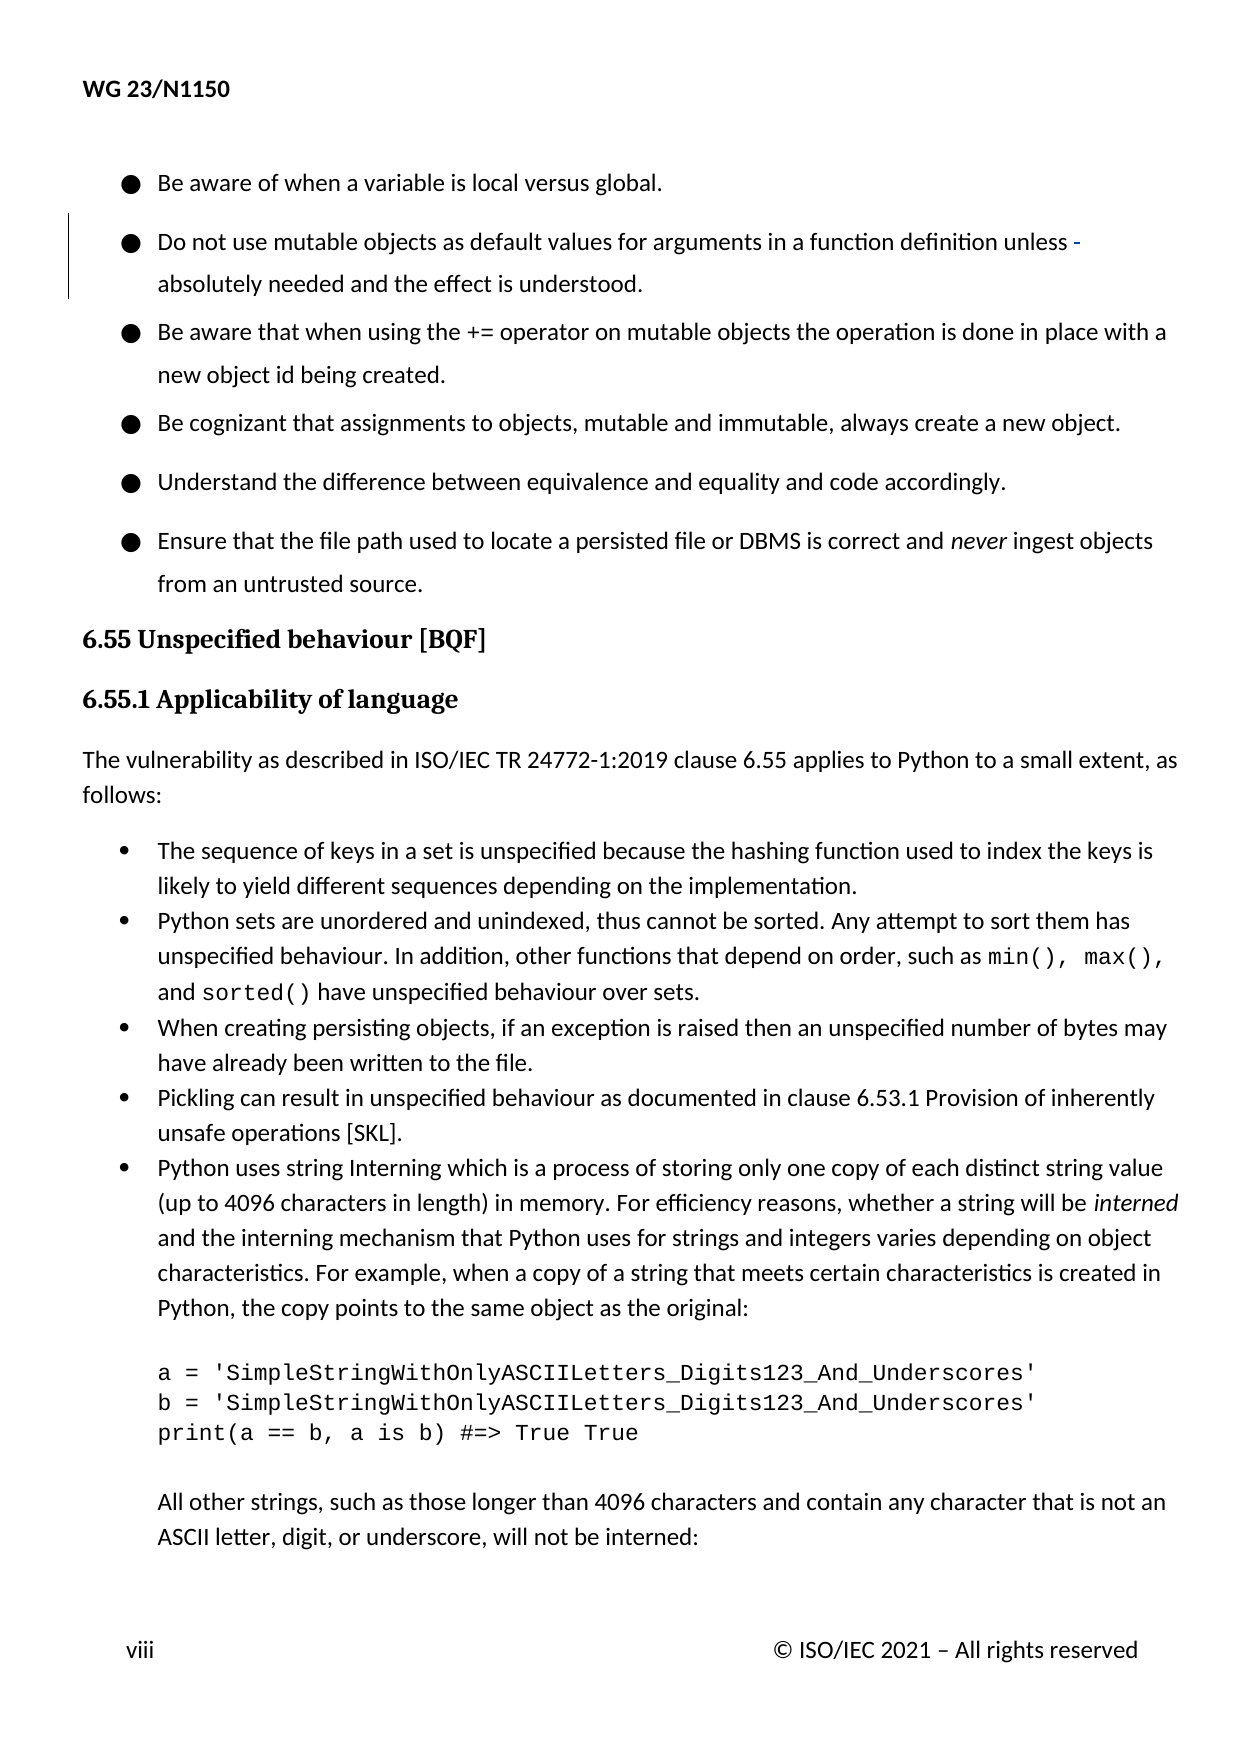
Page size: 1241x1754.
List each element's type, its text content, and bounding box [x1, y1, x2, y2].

list Ensure that the file path used to locate a persisted file or DBMS is correct and never ingest objects from an untrusted source. [120, 512, 1182, 598]
list When creating persisting objects, if an exception is raised then an unspecified number of bytes may have already been written to the file. [120, 1012, 1182, 1077]
text All other strings, such as those longer than 4096 characters and contain any character that is not an ASCII letter, digit, or underscore, will not be interned: [157, 1486, 1182, 1552]
text The vulnerability as described in ISO/IEC TR 24772-1:2019 clause 6.55 applies to Python to a small extent, as follows: [82, 744, 1182, 810]
list Pickling can result in unspecified behaviour as documented in clause 6.53.1 Provision of inherently unsafe operations [SKL]. [120, 1082, 1182, 1147]
subtitle 6.55 Unspecified behaviour [BQF] [82, 624, 1182, 655]
list Be cognizant that assignments to objects, mutable and immutable, always create a new object. [120, 394, 1182, 446]
list Be aware that when using the += operator on mutable objects the operation is done in place with a new object id being created. [120, 304, 1182, 390]
list The sequence of keys in a set is unspecified because the hashing function used to index the keys is likely to yield different sequences depending on the implementation. [120, 835, 1182, 901]
list Understand the difference between equivalence and equality and code accordingly. [120, 453, 1182, 504]
subtitle 6.55.1 Applicability of language [82, 684, 1182, 716]
list Python uses string Interning which is a process of storing only one copy of each distinct string value (up to 4096 characters in length) in memory. For efficiency reasons, whether a string will be interned and the interning mechanism that Python uses for strings and integers varies depending on object characteristics. For example, when a copy of a string that meets certain characteristics is created in Python, the copy points to the same object as the original: [120, 1152, 1182, 1322]
list Python sets are unordered and unindexed, thus cannot be sorted. Any attempt to sort them has unspecified behaviour. In addition, other functions that depend on order, such as min(), max(), and sorted() have unspecified behaviour over sets. [120, 905, 1182, 1007]
text a = 'SimpleStringWithOnlyASCIILetters_Digits123_And_Underscores' b = 'SimpleStringWithOnlyASCIILetters_Digits123_And_Underscores' print(a == b, a is b) #=> True True [157, 1362, 1182, 1447]
list Do not use mutable objects as default values for arguments in a function definition unless absolutely needed and the effect is understood. [120, 213, 1182, 299]
list Be aware of when a variable is local versus global. [120, 154, 1182, 205]
